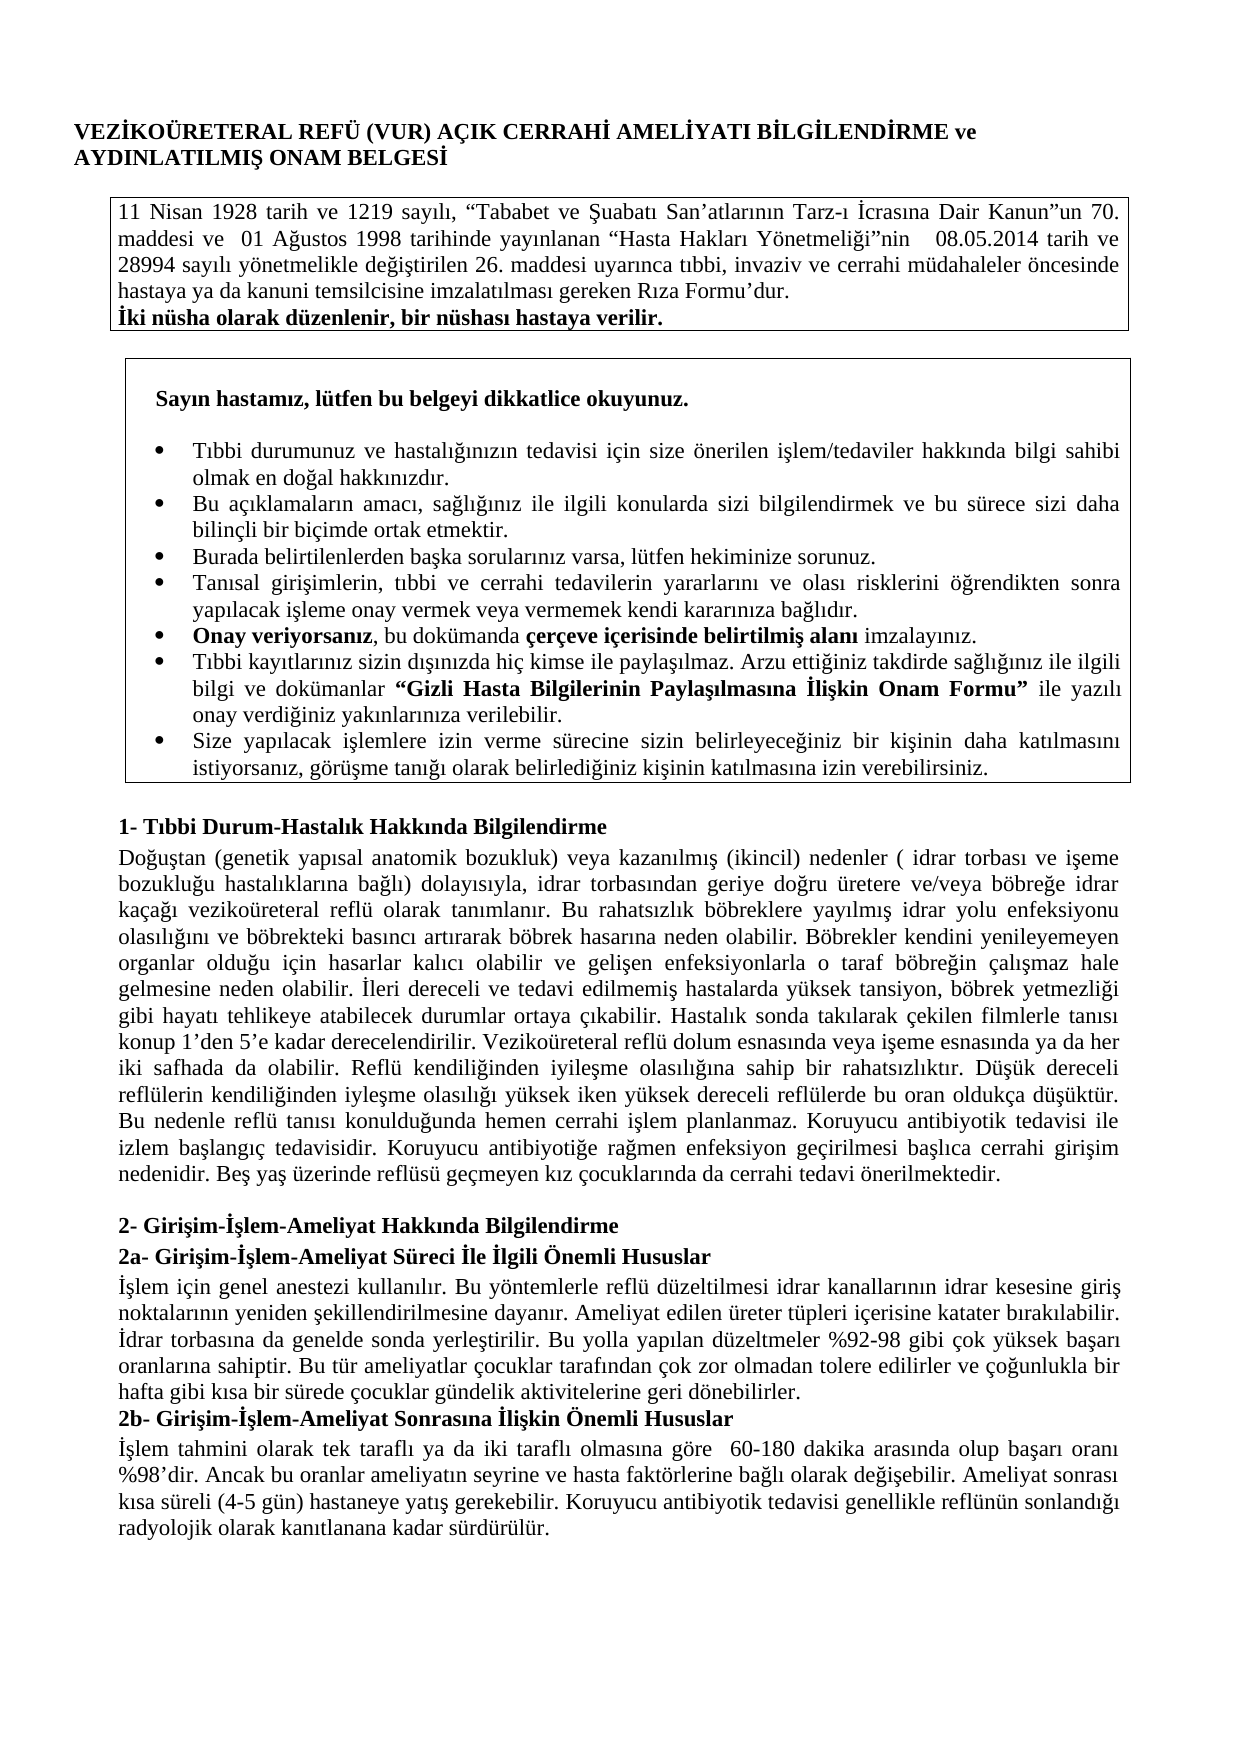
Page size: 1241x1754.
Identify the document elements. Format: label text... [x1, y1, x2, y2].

text Sayın hastamız, lütfen bu belgeyi dikkatlice okuyunuz. [126, 384, 1130, 411]
text İşlem tahmini olarak tek taraflı ya da iki taraflı olmasına göre 60-180 dakika arasında olup başarı oranı %98’dir. Ancak bu oranlar ameliyatın seyrine ve hasta faktörlerine bağlı olarak değişebilir. Ameliyat sonrası kısa süreli (4-5 gün) hastaneye yatış gerekebilir. Koruyucu antibiyotik tedavisi genellikle reflünün sonlandığı radyolojik olarak kanıtlanana kadar sürdürülür. [118, 1435, 1121, 1541]
list Burada belirtilenlerden başka sorularınız varsa, lütfen hekiminize sorunuz. [126, 542, 1130, 568]
text 1- Tıbbi Durum-Hastalık Hakkında Bilgilendirme [118, 813, 1122, 840]
text Doğuştan (genetik yapısal anatomik bozukluk) veya kazanılmış (ikincil) nedenler ( idrar torbası ve işeme bozukluğu hastalıklarına bağlı) dolayısıyla, idrar torbasından geriye doğru üretere ve/veya böbreğe idrar kaçağı vezikoüreteral reflü olarak tanımlanır. Bu rahatsızlık böbreklere yayılmış idrar yolu enfeksiyonu olasılığını ve böbrekteki basıncı artırarak böbrek hasarına neden olabilir. Böbrekler kendini yenileyemeyen organlar olduğu için hasarlar kalıcı olabilir ve gelişen enfeksiyonlarla o taraf böbreğin çalışmaz hale gelmesine neden olabilir. İleri dereceli ve tedavi edilmemiş hastalarda yüksek tansiyon, böbrek yetmezliği gibi hayatı tehlikeye atabilecek durumlar ortaya çıkabilir. Hastalık sonda takılarak çekilen filmlerle tanısı konup 1’den 5’e kadar derecelendirilir. Vezikoüreteral reflü dolum esnasında veya işeme esnasında ya da her iki safhada da olabilir. Reflü kendiliğinden iyileşme olasılığına sahip bir rahatsızlıktır. Düşük dereceli reflülerin kendiliğinden iyleşme olasılığı yüksek iken yüksek dereceli reflülerde bu oran oldukça düşüktür. Bu nedenle reflü tanısı konulduğunda hemen cerrahi işlem planlanmaz. Koruyucu antibiyotik tedavisi ile izlem başlangıç tedavisidir. Koruyucu antibiyotiğe rağmen enfeksiyon geçirilmesi başlıca cerrahi girişim nedenidir. Beş yaş üzerinde reflüsü geçmeyen kız çocuklarında da cerrahi tedavi önerilmektedir. [118, 844, 1121, 1186]
text 2- Girişim-İşlem-Ameliyat Hakkında Bilgilendirme [118, 1213, 1122, 1239]
text VEZİKOÜRETERAL REFÜ (VUR) AÇIK CERRAHİ AMELİYATI BİLGİLENDİRME ve AYDINLATILMIŞ ONAM BELGESİ [74, 118, 1122, 171]
table_header 11 Nisan 1928 tarih ve 1219 sayılı, “Tababet ve Şuabatı San’atlarının Tarz-ı İcrasına Dair Kanun”un 70. maddesi ve 01 Ağustos 1998 tarihinde yayınlanan “Hasta Hakları Yönetmeliği”nin 08.05.2014 tarih ve 28994 sayılı yönetmelikle değiştirilen 26. maddesi uyarınca tıbbi, invaziv ve cerrahi müdahaleler öncesinde hastaya ya da kanuni temsilcisine imzalatılması gereken Rıza Formu’dur. İki nüsha olarak düzenlenir, bir nüshası hastaya verilir. [111, 198, 1128, 330]
list Size yapılacak işlemlere izin verme sürecine sizin belirleyeceğiniz bir kişinin daha katılmasını istiyorsanız, görüşme tanığı olarak belirlediğiniz kişinin katılmasına izin verebilirsiniz. [126, 726, 1130, 782]
list Tıbbi kayıtlarınız sizin dışınızda hiç kimse ile paylaşılmaz. Arzu ettiğiniz takdirde sağlığınız ile ilgili bilgi ve dokümanlar “Gizli Hasta Bilgilerinin Paylaşılmasına İlişkin Onam Formu” ile yazılı onay verdiğiniz yakınlarınıza verilebilir. [126, 647, 1130, 726]
text 2b- Girişim-İşlem-Ameliyat Sonrasına İlişkin Önemli Hususlar [118, 1405, 1122, 1431]
text 2a- Girişim-İşlem-Ameliyat Süreci İle İlgili Önemli Hususlar [118, 1243, 1122, 1269]
list Bu açıklamaların amacı, sağlığınız ile ilgili konularda sizi bilgilendirmek ve bu sürece sizi daha bilinçli bir biçimde ortak etmektir. [126, 489, 1130, 542]
list Tıbbi durumunuz ve hastalığınızın tedavisi için size önerilen işlem/tedaviler hakkında bilgi sahibi olmak en doğal hakkınızdır. [126, 436, 1130, 489]
text İşlem için genel anestezi kullanılır. Bu yöntemlerle reflü düzeltilmesi idrar kanallarının idrar kesesine giriş noktalarının yeniden şekillendirilmesine dayanır. Ameliyat edilen üreter tüpleri içerisine katater bırakılabilir. İdrar torbasına da genelde sonda yerleştirilir. Bu yolla yapılan düzeltmeler %92-98 gibi çok yüksek başarı oranlarına sahiptir. Bu tür ameliyatlar çocuklar tarafından çok zor olmadan tolere edilirler ve çoğunlukla bir hafta gibi kısa bir sürede çocuklar gündelik aktivitelerine geri dönebilirler. [118, 1273, 1122, 1405]
list Onay veriyorsanız, bu dokümanda çerçeve içerisinde belirtilmiş alanı imzalayınız. [126, 621, 1130, 647]
list Tanısal girişimlerin, tıbbi ve cerrahi tedavilerin yararlarını ve olası risklerini öğrendikten sonra yapılacak işleme onay vermek veya vermemek kendi kararınıza bağlıdır. [126, 568, 1130, 621]
